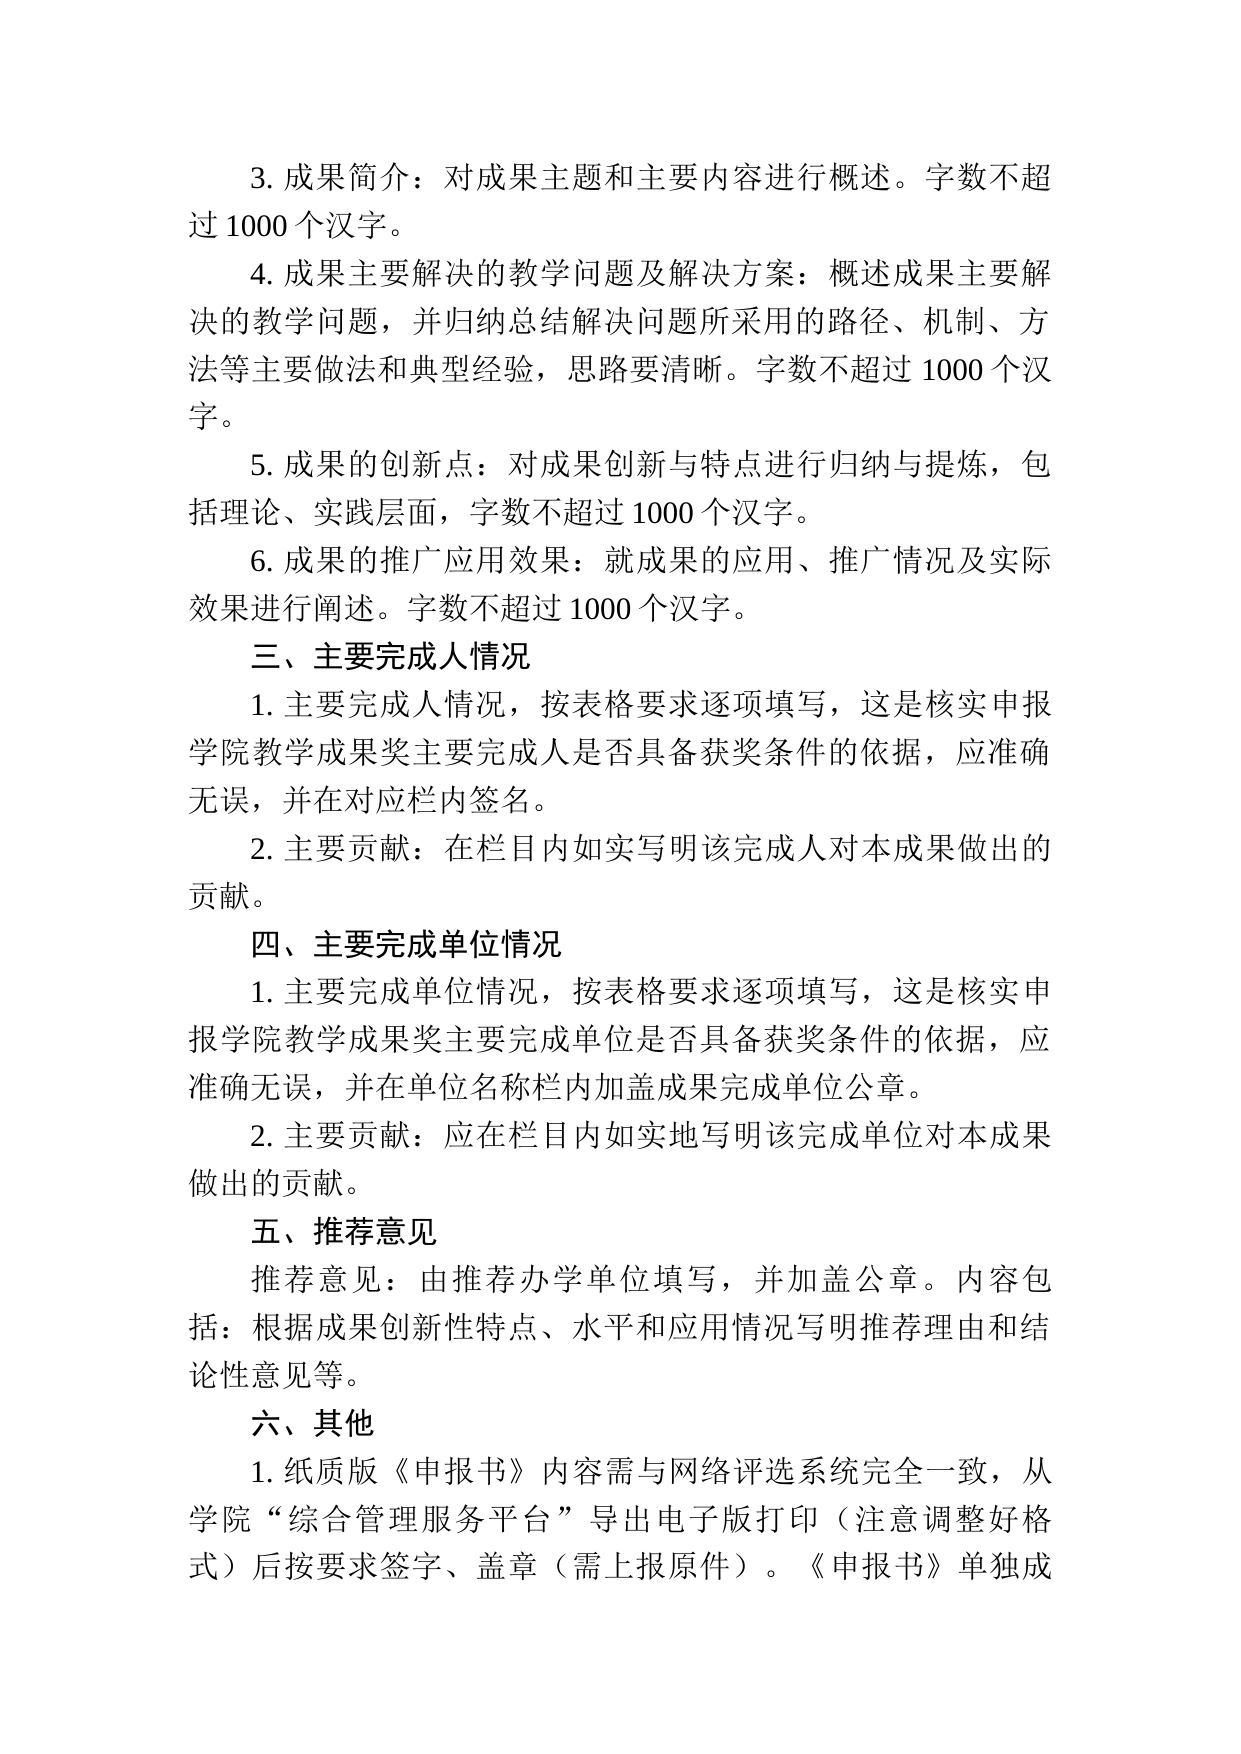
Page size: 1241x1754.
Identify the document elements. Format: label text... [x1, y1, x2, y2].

text 1. 主要完成单位情况，按表格要求逐项填写，这是核实申报学院教学成果奖主要完成单位是否具备获奖条件的依据，应准确无误，并在单位名称栏内加盖成果完成单位公章。 [187, 964, 1053, 1108]
text 2. 主要贡献：在栏目内如实写明该完成人对本成果做出的贡献。 [187, 821, 1053, 917]
text 2. 主要贡献：应在栏目内如实地写明该完成单位对本成果做出的贡献。 [187, 1108, 1053, 1204]
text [187, 1444, 1053, 1587]
text 三、主要完成人情况 [187, 629, 1053, 677]
text 四、主要完成单位情况 [187, 917, 1053, 964]
text 4. 成果主要解决的教学问题及解决方案：概述成果主要解决的教学问题，并归纳总结解决问题所采用的路径、机制、方法等主要做法和典型经验，思路要清晰。字数不超过1000个汉字。 [187, 246, 1053, 437]
text 5. 成果的创新点：对成果创新与特点进行归纳与提炼，包括理论、实践层面，字数不超过1000个汉字。 [187, 437, 1053, 533]
text 1. 主要完成人情况，按表格要求逐项填写，这是核实申报学院教学成果奖主要完成人是否具备获奖条件的依据，应准确无误，并在对应栏内签名。 [187, 677, 1053, 821]
text 五、推荐意见 [187, 1204, 1053, 1252]
text 六、其他 [187, 1396, 1053, 1444]
text 3. 成果简介：对成果主题和主要内容进行概述。字数不超过1000个汉字。 [187, 150, 1053, 246]
text 推荐意见：由推荐办学单位填写，并加盖公章。内容包括：根据成果创新性特点、水平和应用情况写明推荐理由和结论性意见等。 [187, 1252, 1053, 1396]
text 6. 成果的推广应用效果：就成果的应用、推广情况及实际效果进行阐述。字数不超过1000个汉字。 [187, 533, 1053, 629]
